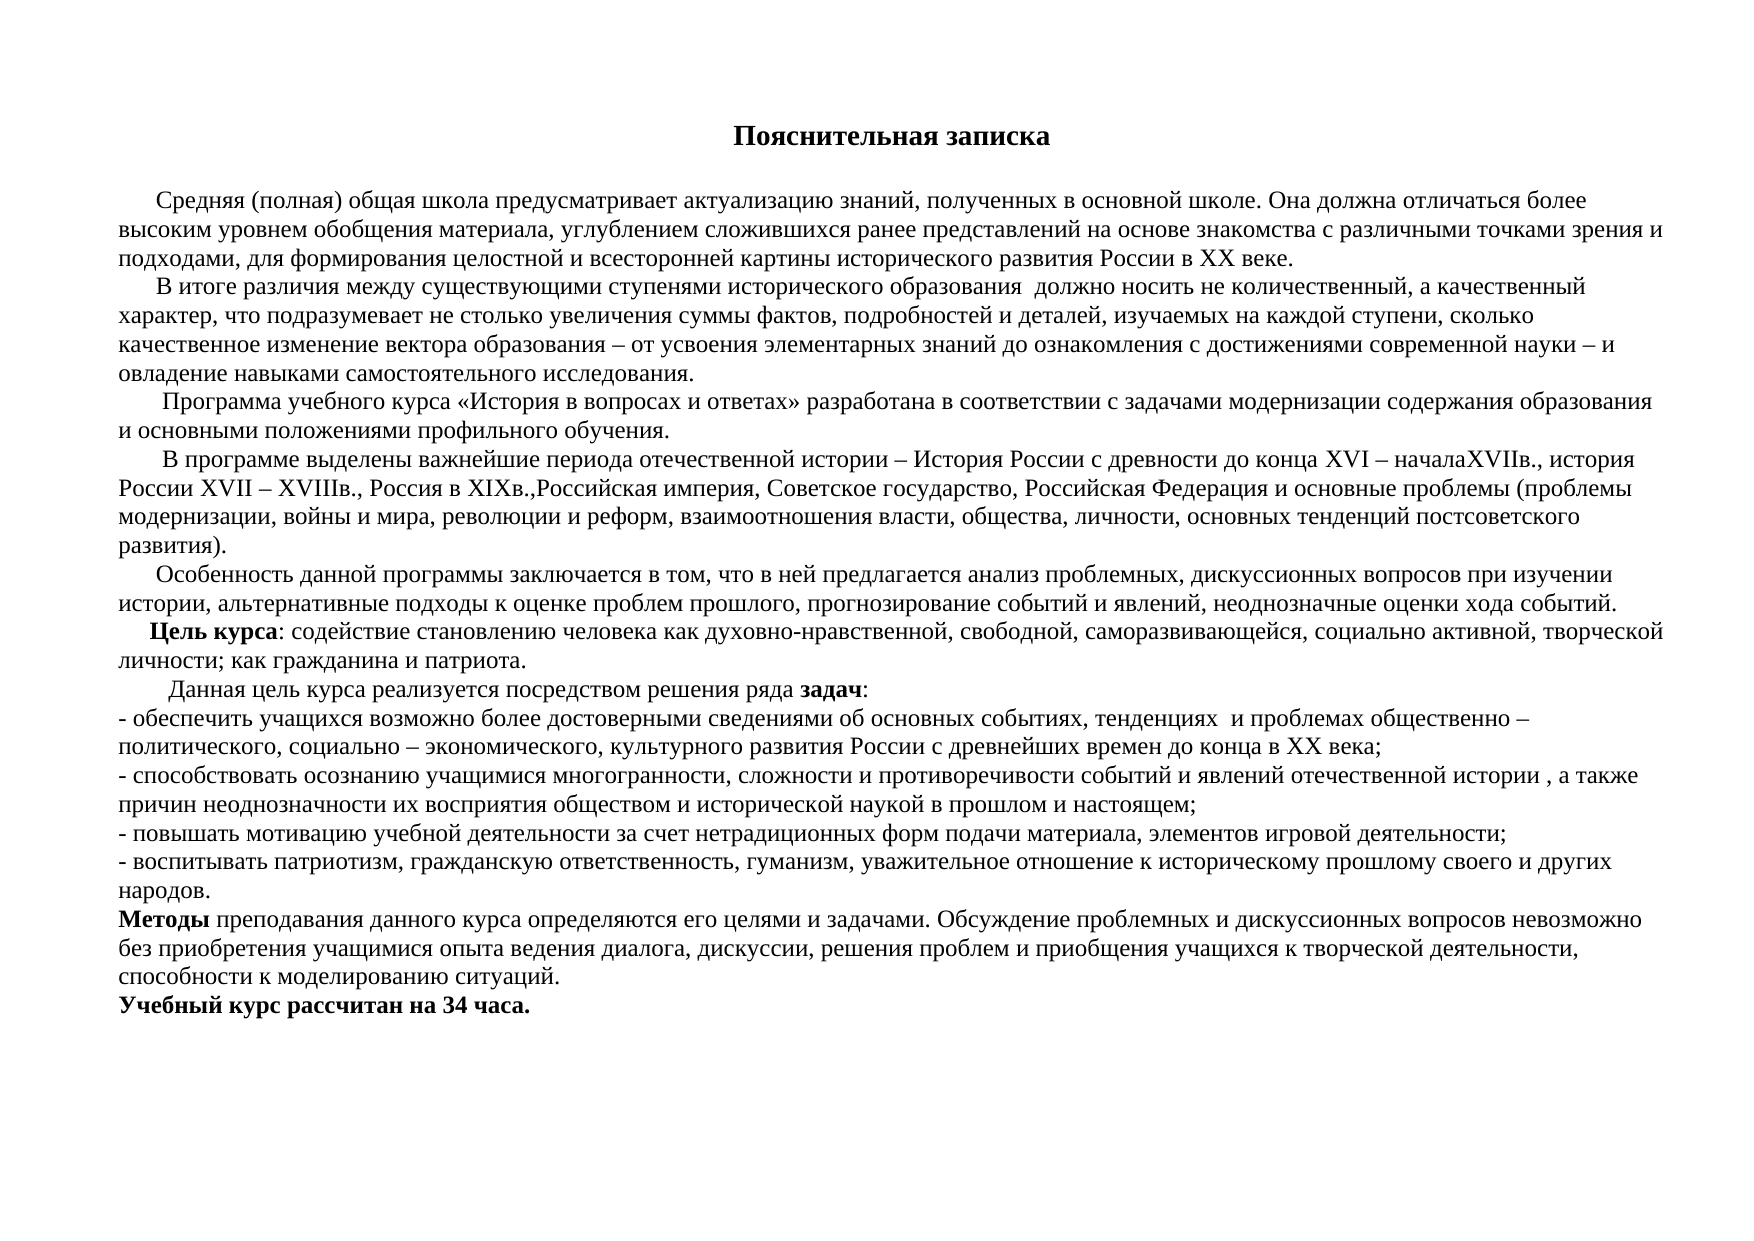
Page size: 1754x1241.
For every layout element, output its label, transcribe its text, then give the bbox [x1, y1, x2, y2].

text Учебный курс рассчитан на 34 часа. [118, 990, 1665, 1019]
text Цель курса: содействие становлению человека как духовно-нравственной, свободной, саморазвивающейся, социально активной, творческой личности; как гражданина и патриота. [118, 616, 1665, 674]
text Средняя (полная) общая школа предусматривает актуализацию знаний, полученных в основной школе. Она должна отличаться более высоким уровнем обобщения материала, углублением сложившихся ранее представлений на основе знакомства с различными точками зрения и подходами, для формирования целостной и всесторонней картины исторического развития России в XX веке. [118, 185, 1665, 271]
text В программе выделены важнейшие периода отечественной истории – История России с древности до конца XVI – началаXVIIв., история России XVII – XVIIIв., Россия в XIXв.,Российская империя, Советское государство, Российская Федерация и основные проблемы (проблемы модернизации, войны и мира, революции и реформ, взаимоотношения власти, общества, личности, основных тенденций постсоветского развития). [118, 444, 1665, 559]
text Программа учебного курса «История в вопросах и ответах» разработана в соответствии с задачами модернизации содержания образования и основными положениями профильного обучения. [118, 386, 1665, 444]
text В итоге различия между существующими ступенями исторического образования должно носить не количественный, а качественный характер, что подразумевает не столько увеличения суммы фактов, подробностей и деталей, изучаемых на каждой ступени, сколько качественное изменение вектора образования – от усвоения элементарных знаний до ознакомления с достижениями современной науки – и овладение навыками самостоятельного исследования. [118, 271, 1665, 386]
text Особенность данной программы заключается в том, что в ней предлагается анализ проблемных, дискуссионных вопросов при изучении истории, альтернативные подходы к оценке проблем прошлого, прогнозирование событий и явлений, неоднозначные оценки хода событий. [118, 559, 1665, 616]
text - обеспечить учащихся возможно более достоверными сведениями об основных событиях, тенденциях и проблемах общественно – политического, социально – экономического, культурного развития России с древнейших времен до конца в XX века; [118, 703, 1665, 760]
text - воспитывать патриотизм, гражданскую ответственность, гуманизм, уважительное отношение к историческому прошлому своего и других народов. [118, 846, 1665, 904]
text Данная цель курса реализуется посредством решения ряда задач: [118, 674, 1665, 703]
text - способствовать осознанию учащимися многогранности, сложности и противоречивости событий и явлений отечественной истории , а также причин неоднозначности их восприятия обществом и исторической наукой в прошлом и настоящем; [118, 760, 1665, 818]
text - повышать мотивацию учебной деятельности за счет нетрадиционных форм подачи материала, элементов игровой деятельности; [118, 818, 1665, 846]
text Пояснительная записка [118, 118, 1665, 152]
text Методы преподавания данного курса определяются его целями и задачами. Обсуждение проблемных и дискуссионных вопросов невозможно без приобретения учащимися опыта ведения диалога, дискуссии, решения проблем и приобщения учащихся к творческой деятельности, способности к моделированию ситуаций. [118, 904, 1665, 990]
